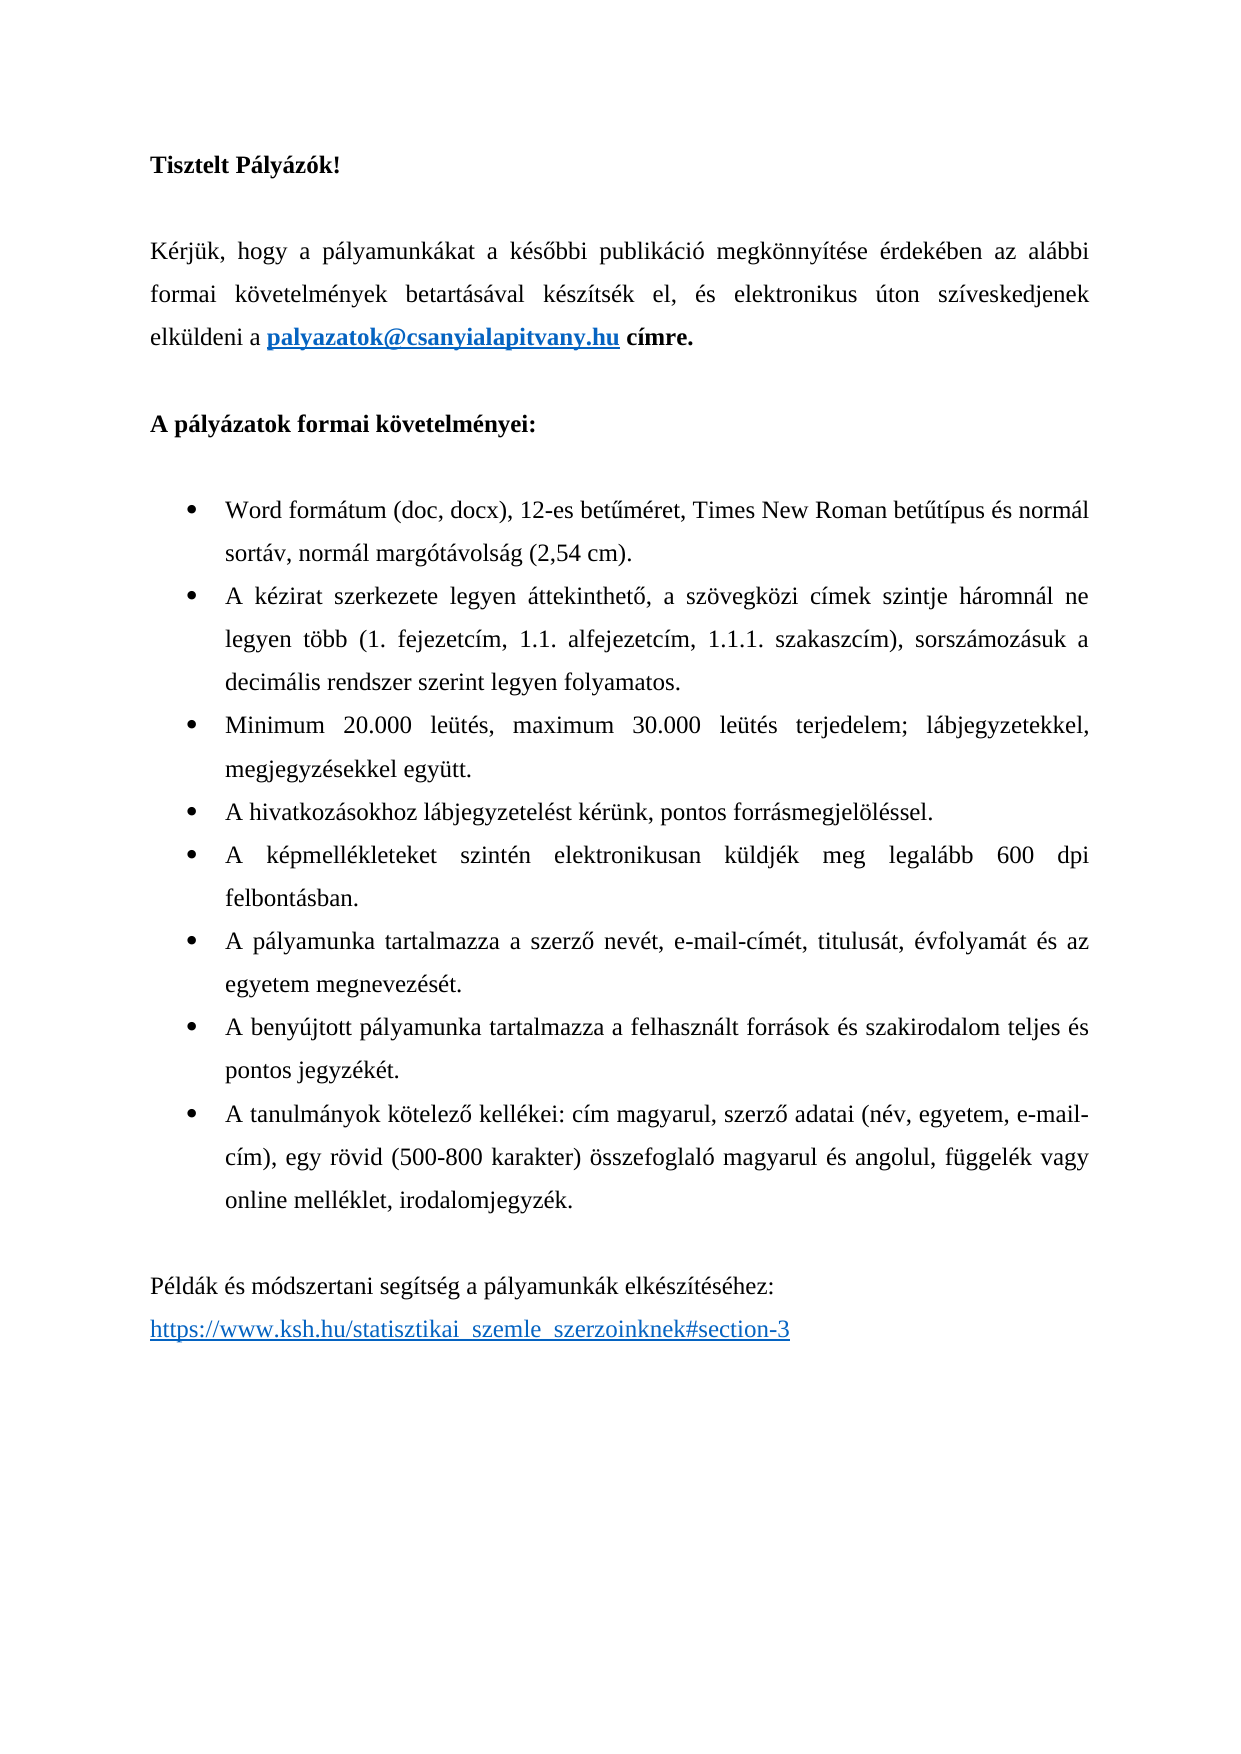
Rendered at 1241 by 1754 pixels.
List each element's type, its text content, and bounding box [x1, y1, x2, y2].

list A hivatkozásokhoz lábjegyzetelést kérünk, pontos forrásmegjelöléssel. [187, 797, 1090, 826]
text https://www.ksh.hu/statisztikai_szemle_szerzoinknek#section-3 [150, 1314, 1090, 1343]
list A benyújtott pályamunka tartalmazza a felhasznált források és szakirodalom teljes és pontos jegyzékét. [187, 1012, 1090, 1084]
list Word formátum (doc, docx), 12-es betűméret, Times New Roman betűtípus és normál sortáv, normál margótávolság (2,54 cm). [187, 495, 1090, 567]
text Példák és módszertani segítség a pályamunkák elkészítéséhez: [150, 1271, 1090, 1300]
text Kérjük, hogy a pályamunkákat a későbbi publikáció megkönnyítése érdekében az alábbi formai követelmények betartásával készítsék el, és elektronikus úton szíveskedjenek elküldeni a palyazatok@csanyialapitvany.hu címre. [150, 236, 1090, 351]
list A pályamunka tartalmazza a szerző nevét, e-mail-címét, titulusát, évfolyamát és az egyetem megnevezését. [187, 926, 1090, 998]
list A képmellékleteket szintén elektronikusan küldjék meg legalább 600 dpi felbontásban. [187, 840, 1090, 912]
list Minimum 20.000 leütés, maximum 30.000 leütés terjedelem; lábjegyzetekkel, megjegyzésekkel együtt. [187, 711, 1090, 782]
text Tisztelt Pályázók! [150, 150, 1090, 179]
list A tanulmányok kötelező kellékei: cím magyarul, szerző adatai (név, egyetem, e-mail-cím), egy rövid (500-800 karakter) összefoglaló magyarul és angolul, függelék vagy online melléklet, irodalomjegyzék. [187, 1099, 1090, 1214]
list A kézirat szerkezete legyen áttekinthető, a szövegközi címek szintje háromnál ne legyen több (1. fejezetcím, 1.1. alfejezetcím, 1.1.1. szakaszcím), sorszámozásuk a decimális rendszer szerint legyen folyamatos. [187, 581, 1090, 696]
text A pályázatok formai követelményei: [150, 409, 1090, 437]
